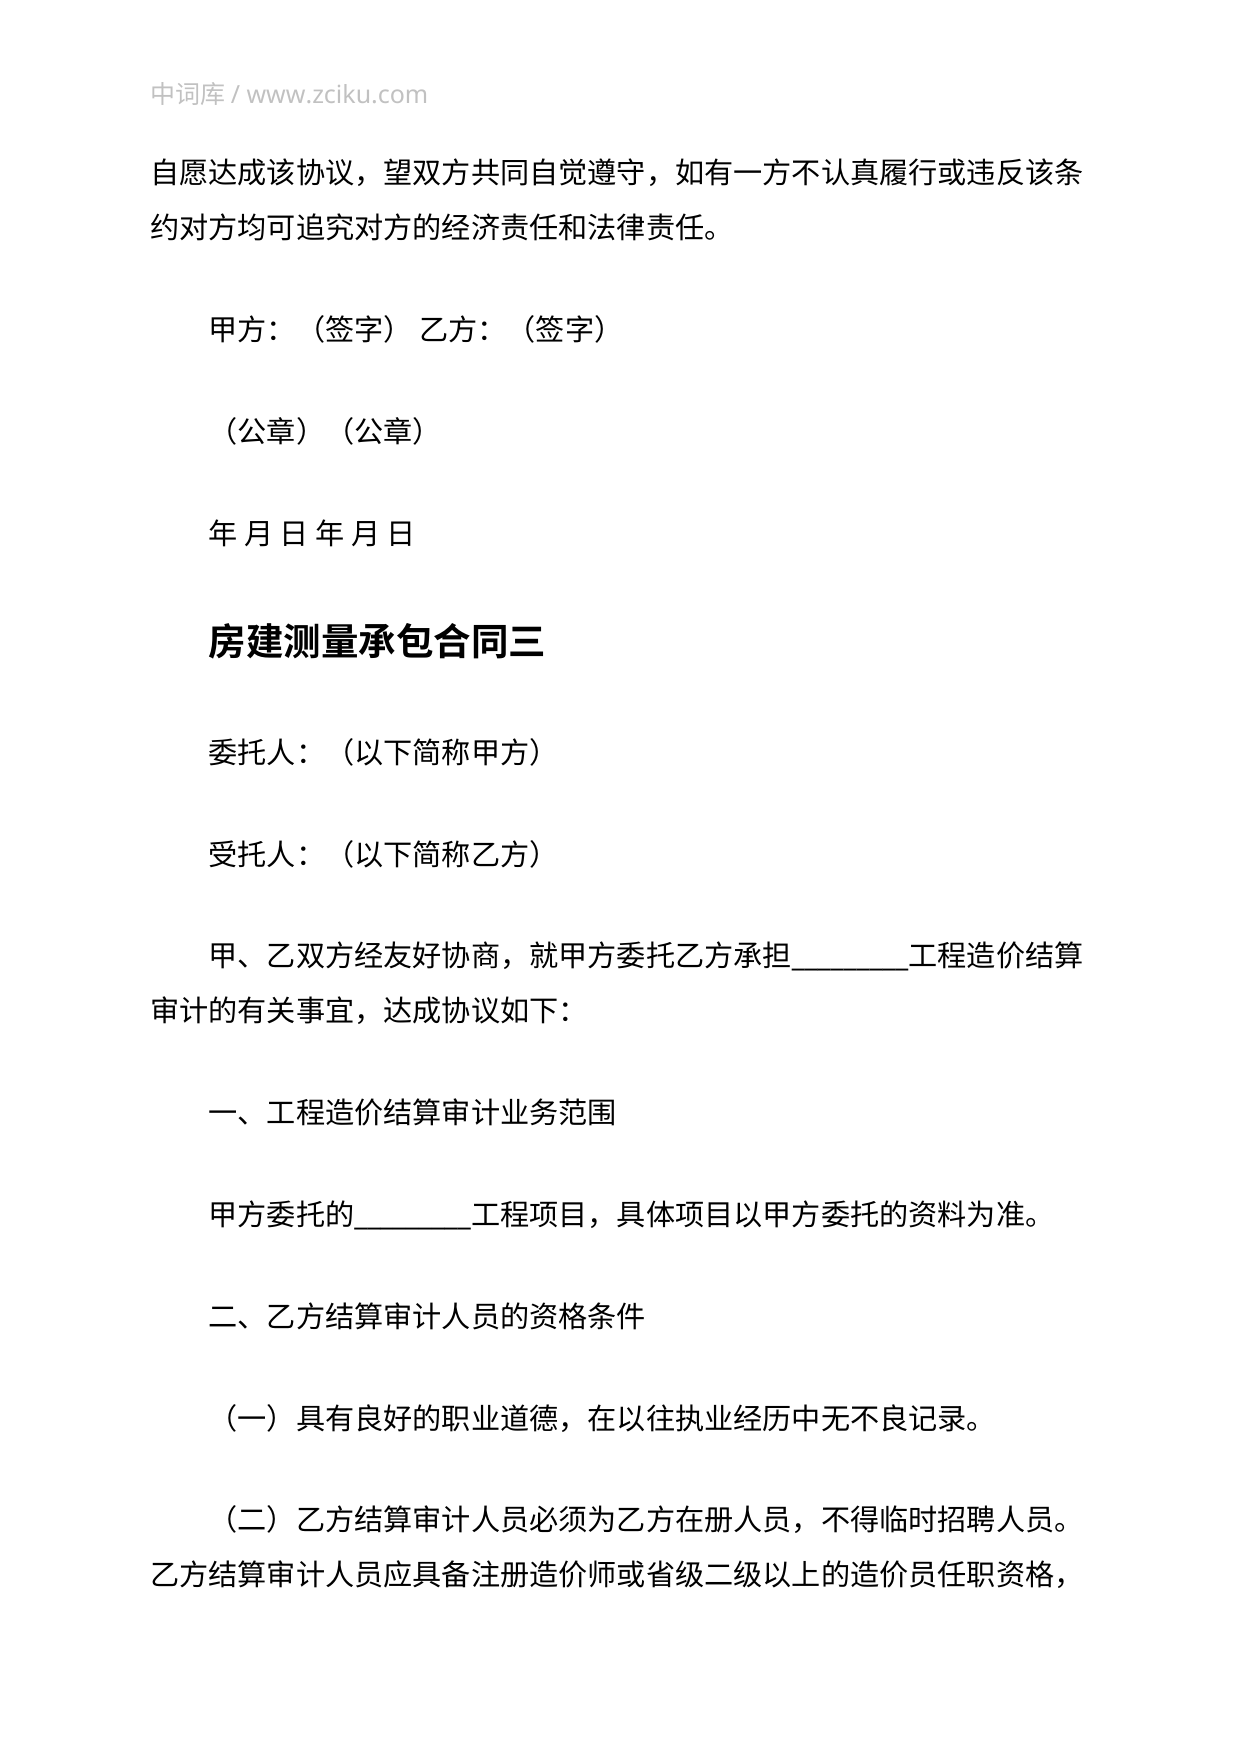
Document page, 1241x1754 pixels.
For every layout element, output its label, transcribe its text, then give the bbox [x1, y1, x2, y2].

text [150, 1497, 1090, 1594]
text 二、乙方结算审计人员的资格条件 [150, 1293, 1090, 1336]
text 甲方：（签字） 乙方：（签字） [150, 307, 1090, 349]
text （一）具有良好的职业道德，在以往执业经历中无不良记录。 [150, 1395, 1090, 1437]
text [150, 150, 1090, 247]
text 委托人：（以下简称甲方） [150, 729, 1090, 772]
text 年 月 日 年 月 日 [150, 510, 1090, 552]
text 受托人：（以下简称乙方） [150, 831, 1090, 873]
text 甲方委托的_________工程项目，具体项目以甲方委托的资料为准。 [150, 1191, 1090, 1234]
text 甲、乙双方经友好协商，就甲方委托乙方承担_________工程造价结算审计的有关事宜，达成协议如下： [150, 933, 1090, 1030]
text 一、工程造价结算审计业务范围 [150, 1090, 1090, 1132]
text （公章）（公章） [150, 408, 1090, 451]
text 房建测量承包合同三 [150, 612, 1090, 666]
